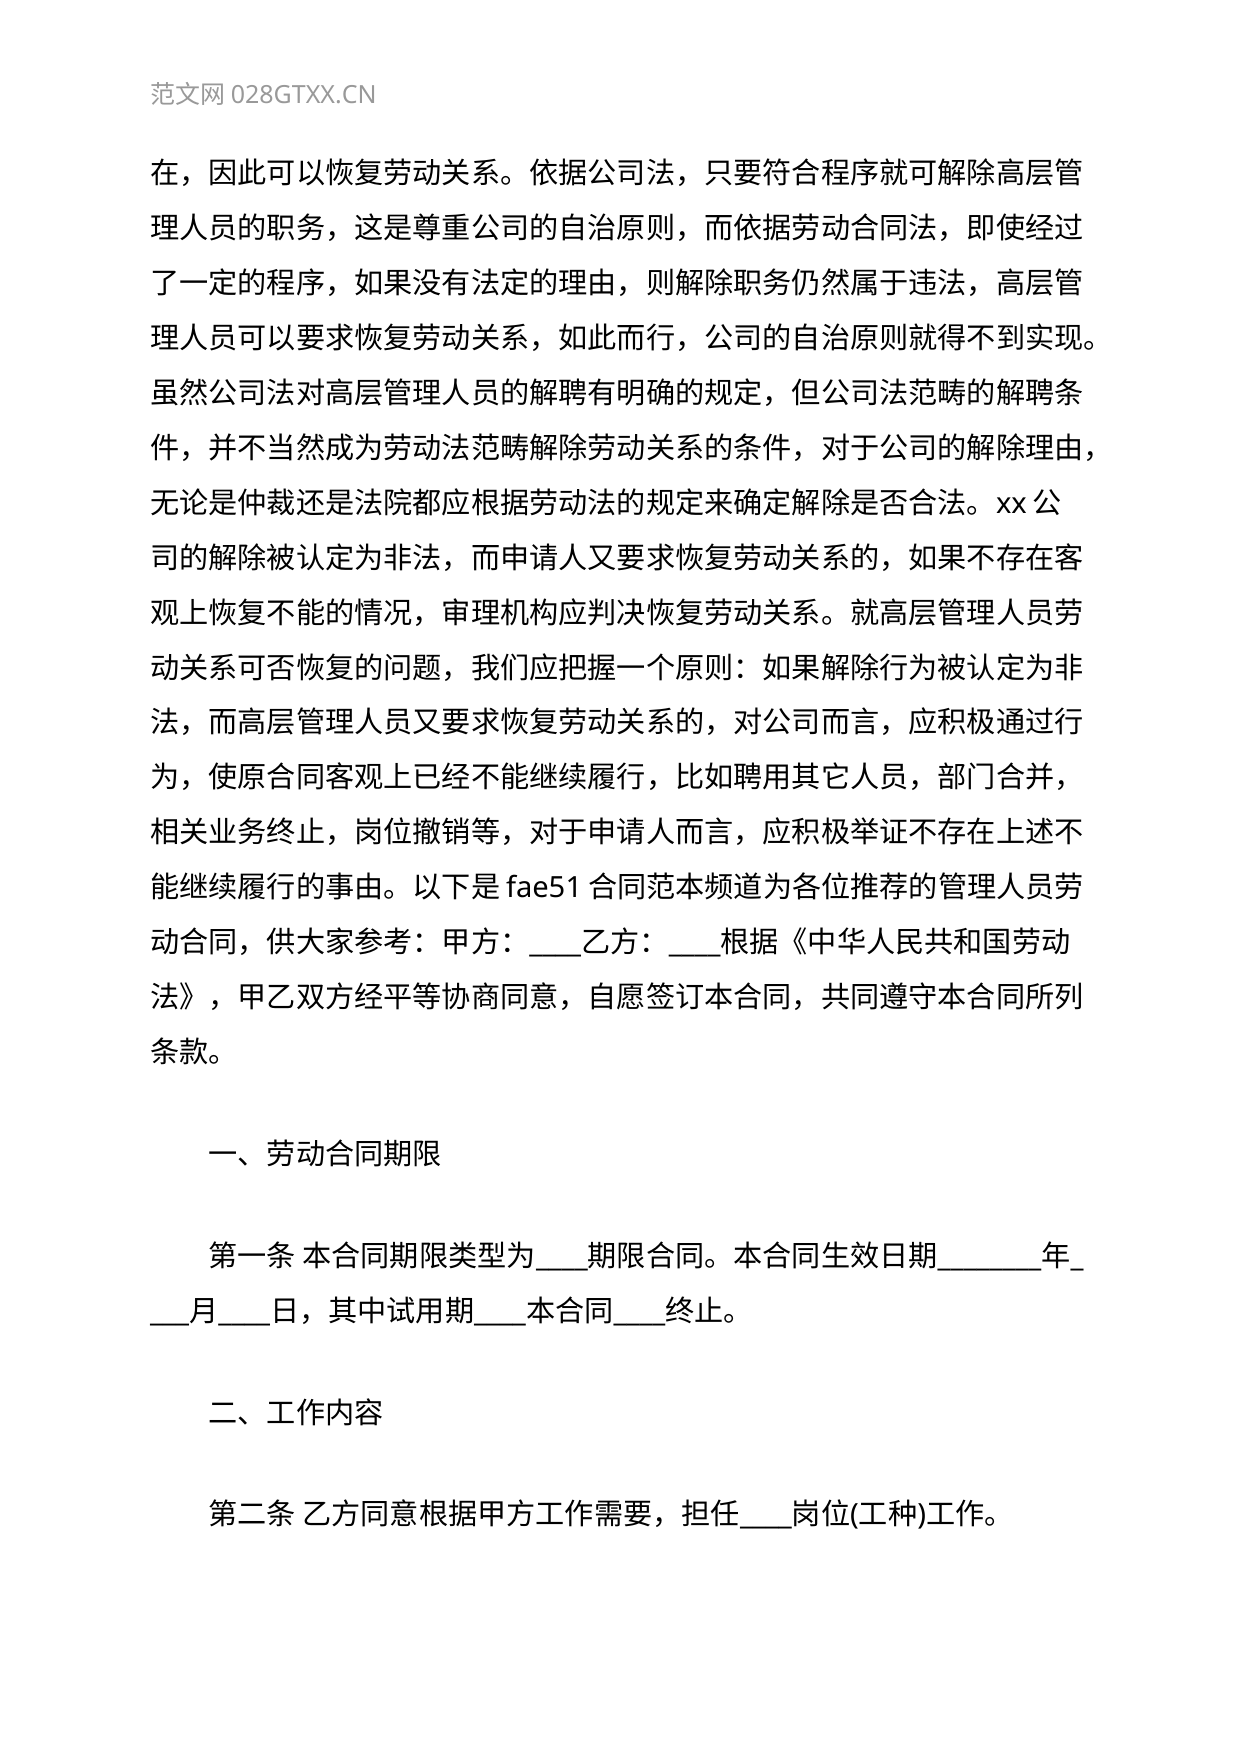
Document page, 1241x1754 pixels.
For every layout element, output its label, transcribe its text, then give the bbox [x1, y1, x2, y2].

text 第二条 乙方同意根据甲方工作需要，担任____岗位(工种)工作。 [150, 1491, 1090, 1533]
text 第一条 本合同期限类型为____期限合同。本合同生效日期________年____月____日，其中试用期____本合同____终止。 [150, 1232, 1090, 1329]
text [150, 150, 1090, 1071]
text 二、工作内容 [150, 1389, 1090, 1431]
text 一、劳动合同期限 [150, 1130, 1090, 1173]
